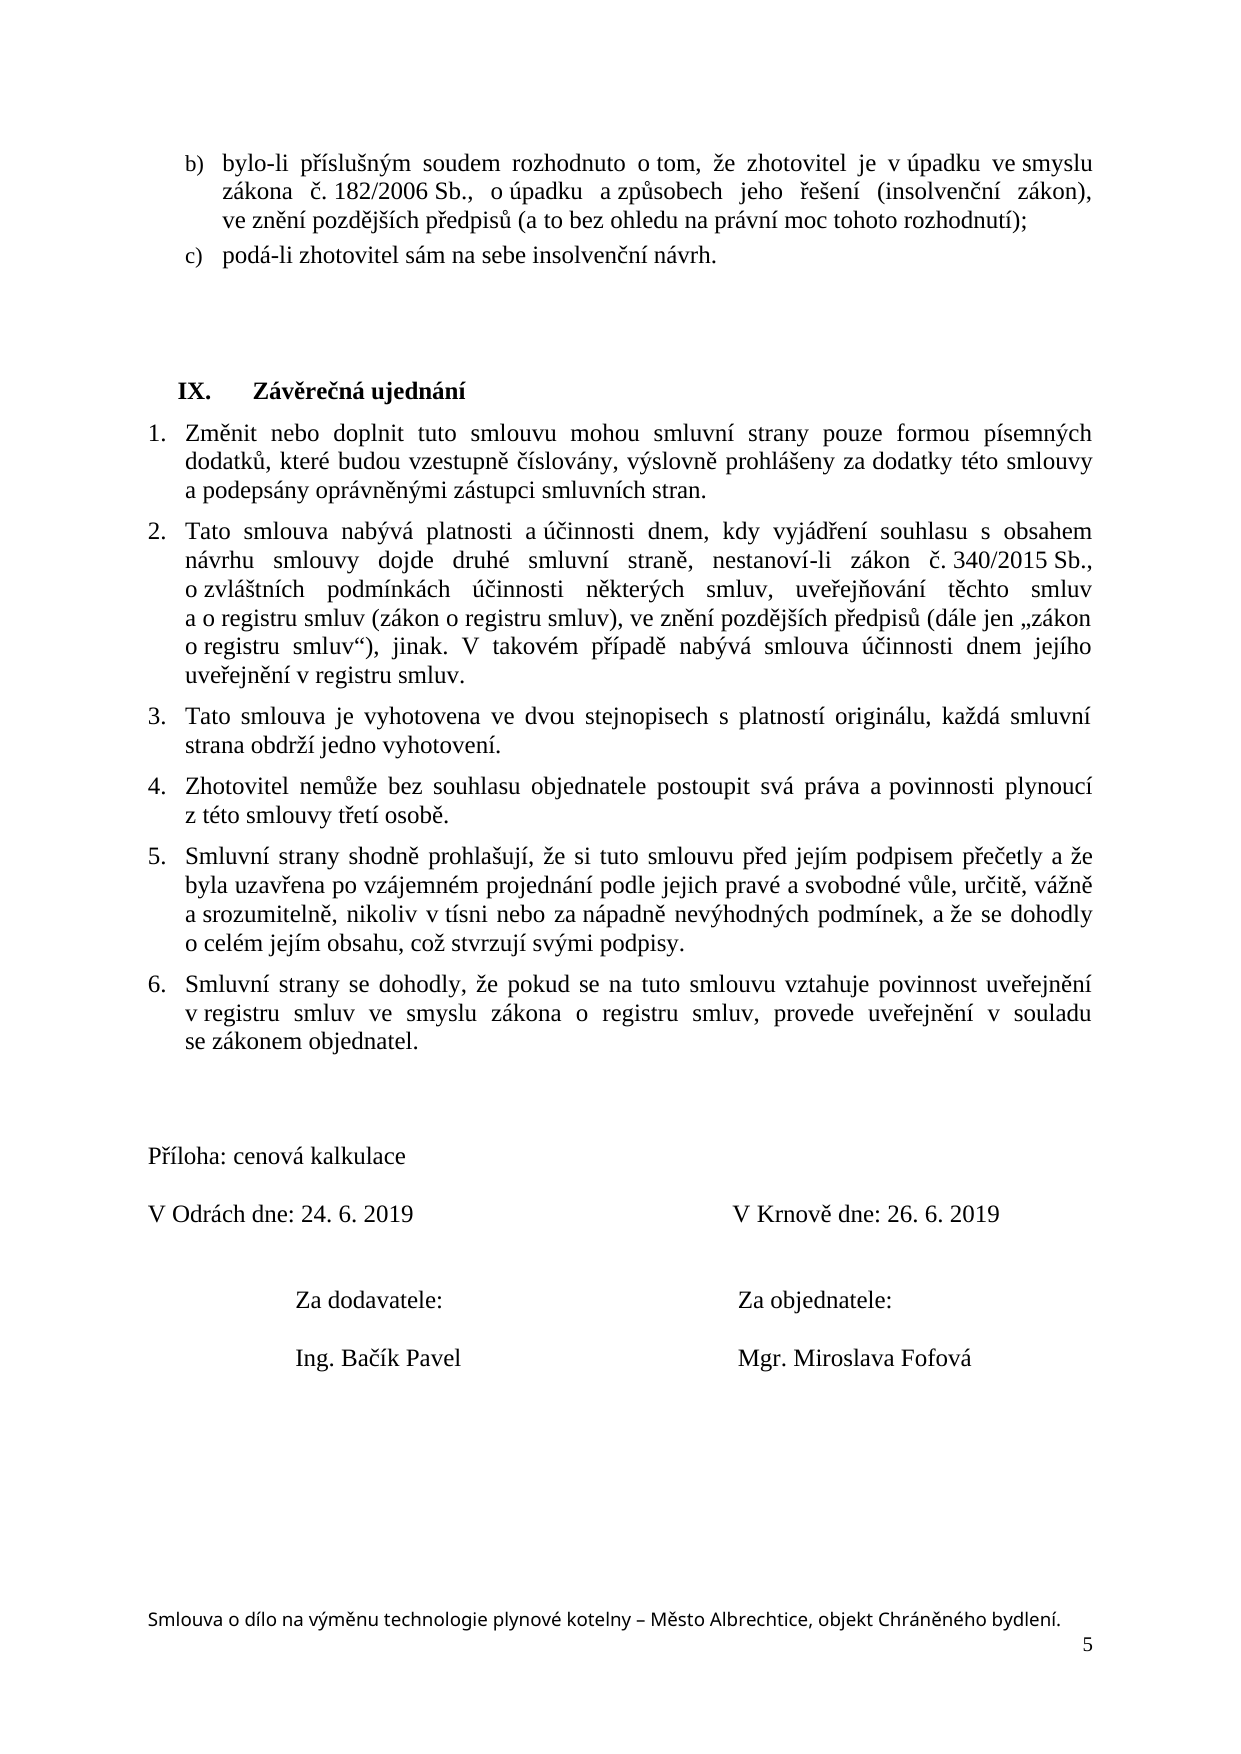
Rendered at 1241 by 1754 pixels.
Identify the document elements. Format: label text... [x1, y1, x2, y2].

text V Odrách dne: 24. 6. 2019 V Krnově dne: 26. 6. 2019 [148, 1199, 1093, 1228]
list Smluvní strany se dohodly, že pokud se na tuto smlouvu vztahuje povinnost uveřejnění v registru smluv ve smyslu zákona o registru smluv, provede uveřejnění v souladu se zákonem objednatel. [148, 969, 1093, 1055]
list podá-li zhotovitel sám na sebe insolvenční návrh. [185, 240, 1093, 269]
text Za dodavatele: Za objednatele: [221, 1285, 1093, 1314]
text Ing. Bačík Pavel Mgr. Miroslava Fofová [221, 1343, 1093, 1371]
list bylo-li příslušným soudem rozhodnuto o tom, že zhotovitel je v úpadku ve smyslu zákona č. 182/2006 Sb., o úpadku a způsobech jeho řešení (insolvenční zákon), ve znění pozdějších předpisů (a to bez ohledu na právní moc tohoto rozhodnutí); [185, 148, 1093, 234]
list Smluvní strany shodně prohlašují, že si tuto smlouvu před jejím podpisem přečetly a že byla uzavřena po vzájemném projednání podle jejich pravé a svobodné vůle, určitě, vážně a srozumitelně, nikoliv v tísni nebo za nápadně nevýhodných podmínek, a že se dohodly o celém jejím obsahu, což stvrzují svými podpisy. [148, 841, 1093, 956]
list Tato smlouva je vyhotovena ve dvou stejnopisech s platností originálu, každá smluvní strana obdrží jedno vyhotovení. [148, 701, 1093, 759]
text Příloha: cenová kalkulace [148, 1141, 1093, 1170]
list Závěrečná ujednání [177, 376, 1093, 405]
list Tato smlouva nabývá platnosti a účinnosti dnem, kdy vyjádření souhlasu s obsahem návrhu smlouvy dojde druhé smluvní straně, nestanoví-li zákon č. 340/2015 Sb., o zvláštních podmínkách účinnosti některých smluv, uveřejňování těchto smluv a o registru smluv (zákon o registru smluv), ve znění pozdějších předpisů (dále jen „zákon o registru smluv“), jinak. V takovém případě nabývá smlouva účinnosti dnem jejího uveřejnění v registru smluv. [148, 516, 1093, 689]
list Změnit nebo doplnit tuto smlouvu mohou smluvní strany pouze formou písemných dodatků, které budou vzestupně číslovány, výslovně prohlášeny za dodatky této smlouvy a podepsány oprávněnými zástupci smluvních stran. [148, 418, 1093, 504]
list Zhotovitel nemůže bez souhlasu objednatele postoupit svá práva a povinnosti plynoucí z této smlouvy třetí osobě. [148, 771, 1093, 829]
